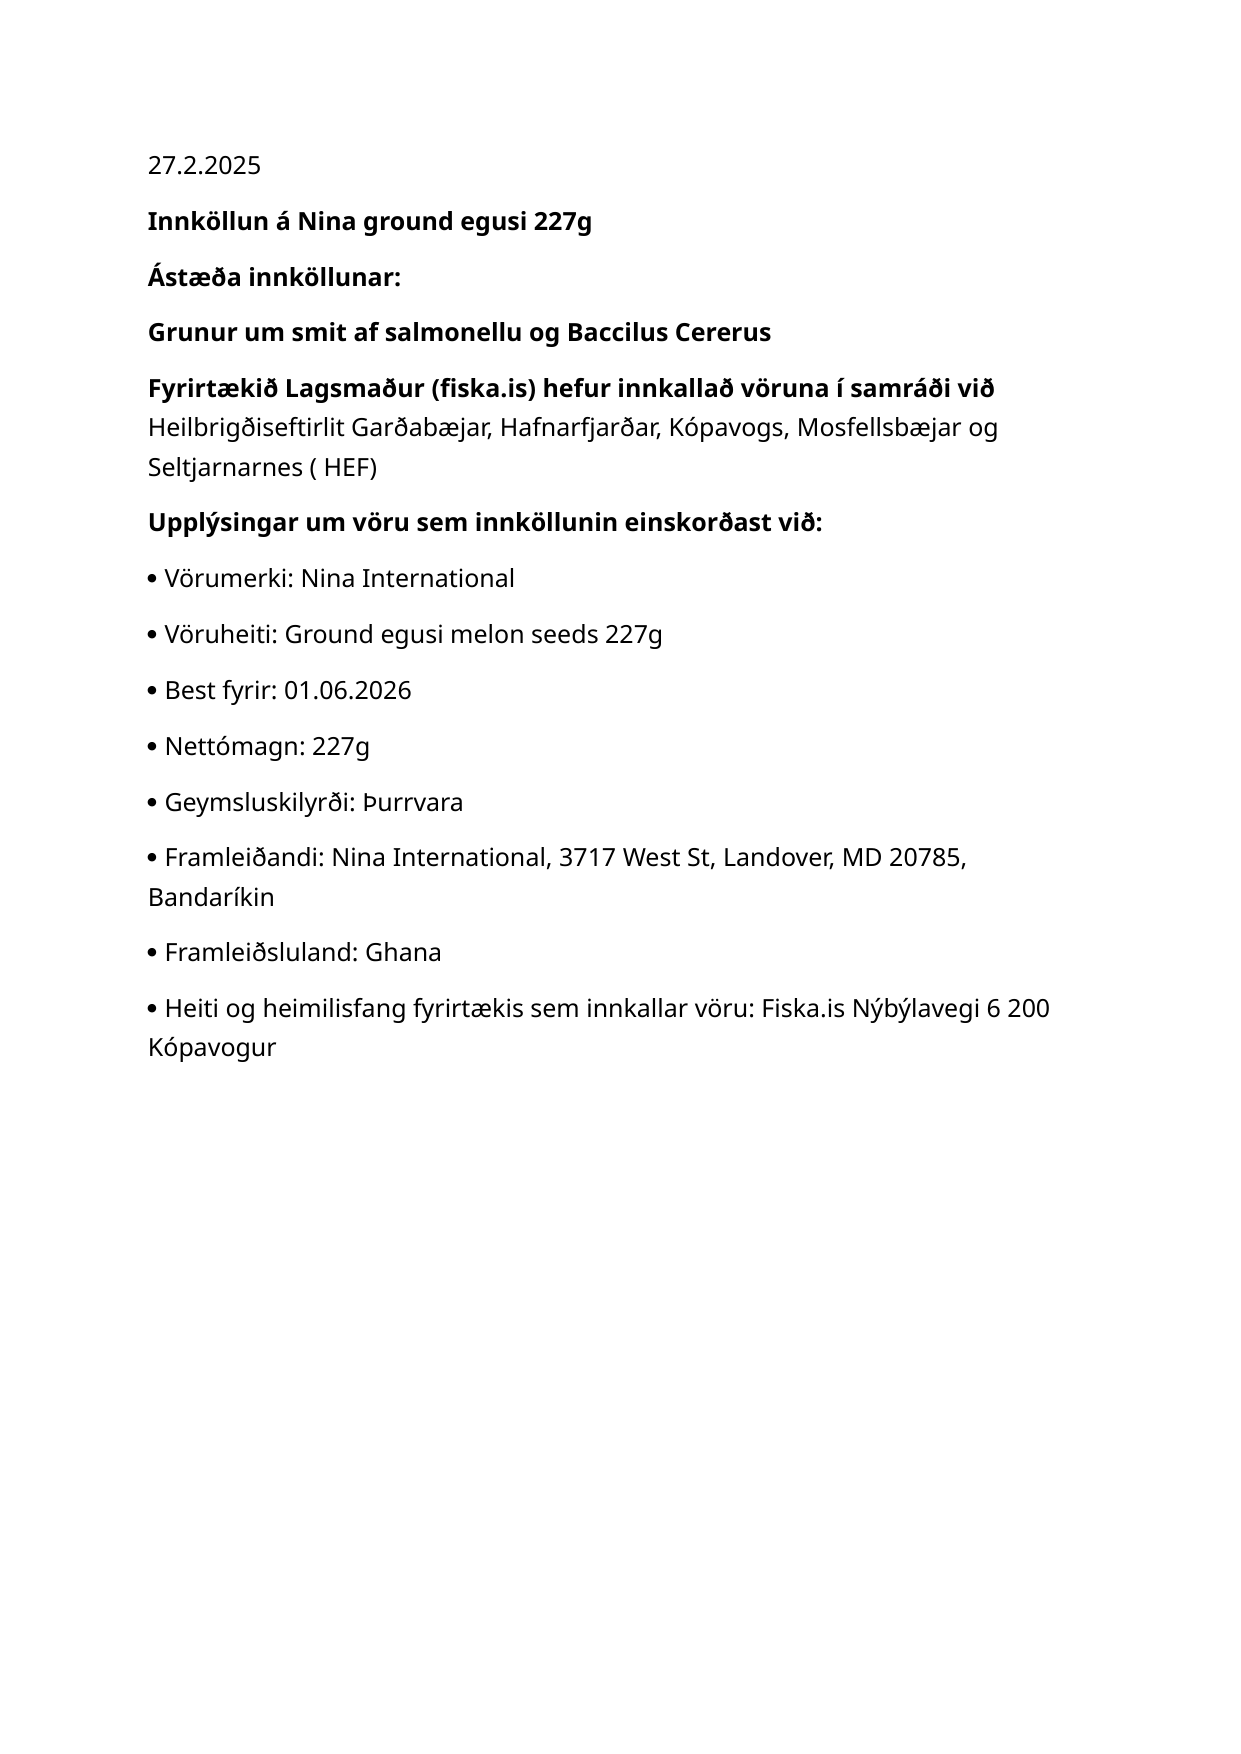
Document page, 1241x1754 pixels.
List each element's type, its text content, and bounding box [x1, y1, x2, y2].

text Grunur um smit af salmonellu og Baccilus Cererus [148, 315, 1093, 349]
text 27.2.2025 [148, 148, 1093, 182]
text Heiti og heimilisfang fyrirtækis sem innkallar vöru: Fiska.is Nýbýlavegi 6 200 Kópavogur [148, 991, 1093, 1064]
text Best fyrir: 01.06.2026 [148, 673, 1093, 707]
text Ástæða innköllunar: [148, 259, 1093, 293]
text Fyrirtækið Lagsmaður (fiska.is) hefur innkallað vöruna í samráði við Heilbrigðiseftirlit Garðabæjar, Hafnarfjarðar, Kópavogs, Mosfellsbæjar og Seltjarnarnes ( HEF) [148, 371, 1093, 483]
text Innköllun á Nina ground egusi 227g [148, 203, 1093, 237]
text Framleiðandi: Nina International, 3717 West St, Landover, MD 20785, Bandaríkin [148, 840, 1093, 913]
text Upplýsingar um vöru sem innköllunin einskorðast við: [148, 505, 1093, 539]
text Framleiðsluland: Ghana [148, 935, 1093, 969]
text Vöruheiti: Ground egusi melon seeds 227g [148, 617, 1093, 651]
text Vörumerki: Nina International [148, 561, 1093, 595]
text Nettómagn: 227g [148, 728, 1093, 762]
text Geymsluskilyrði: Þurrvara [148, 784, 1093, 818]
